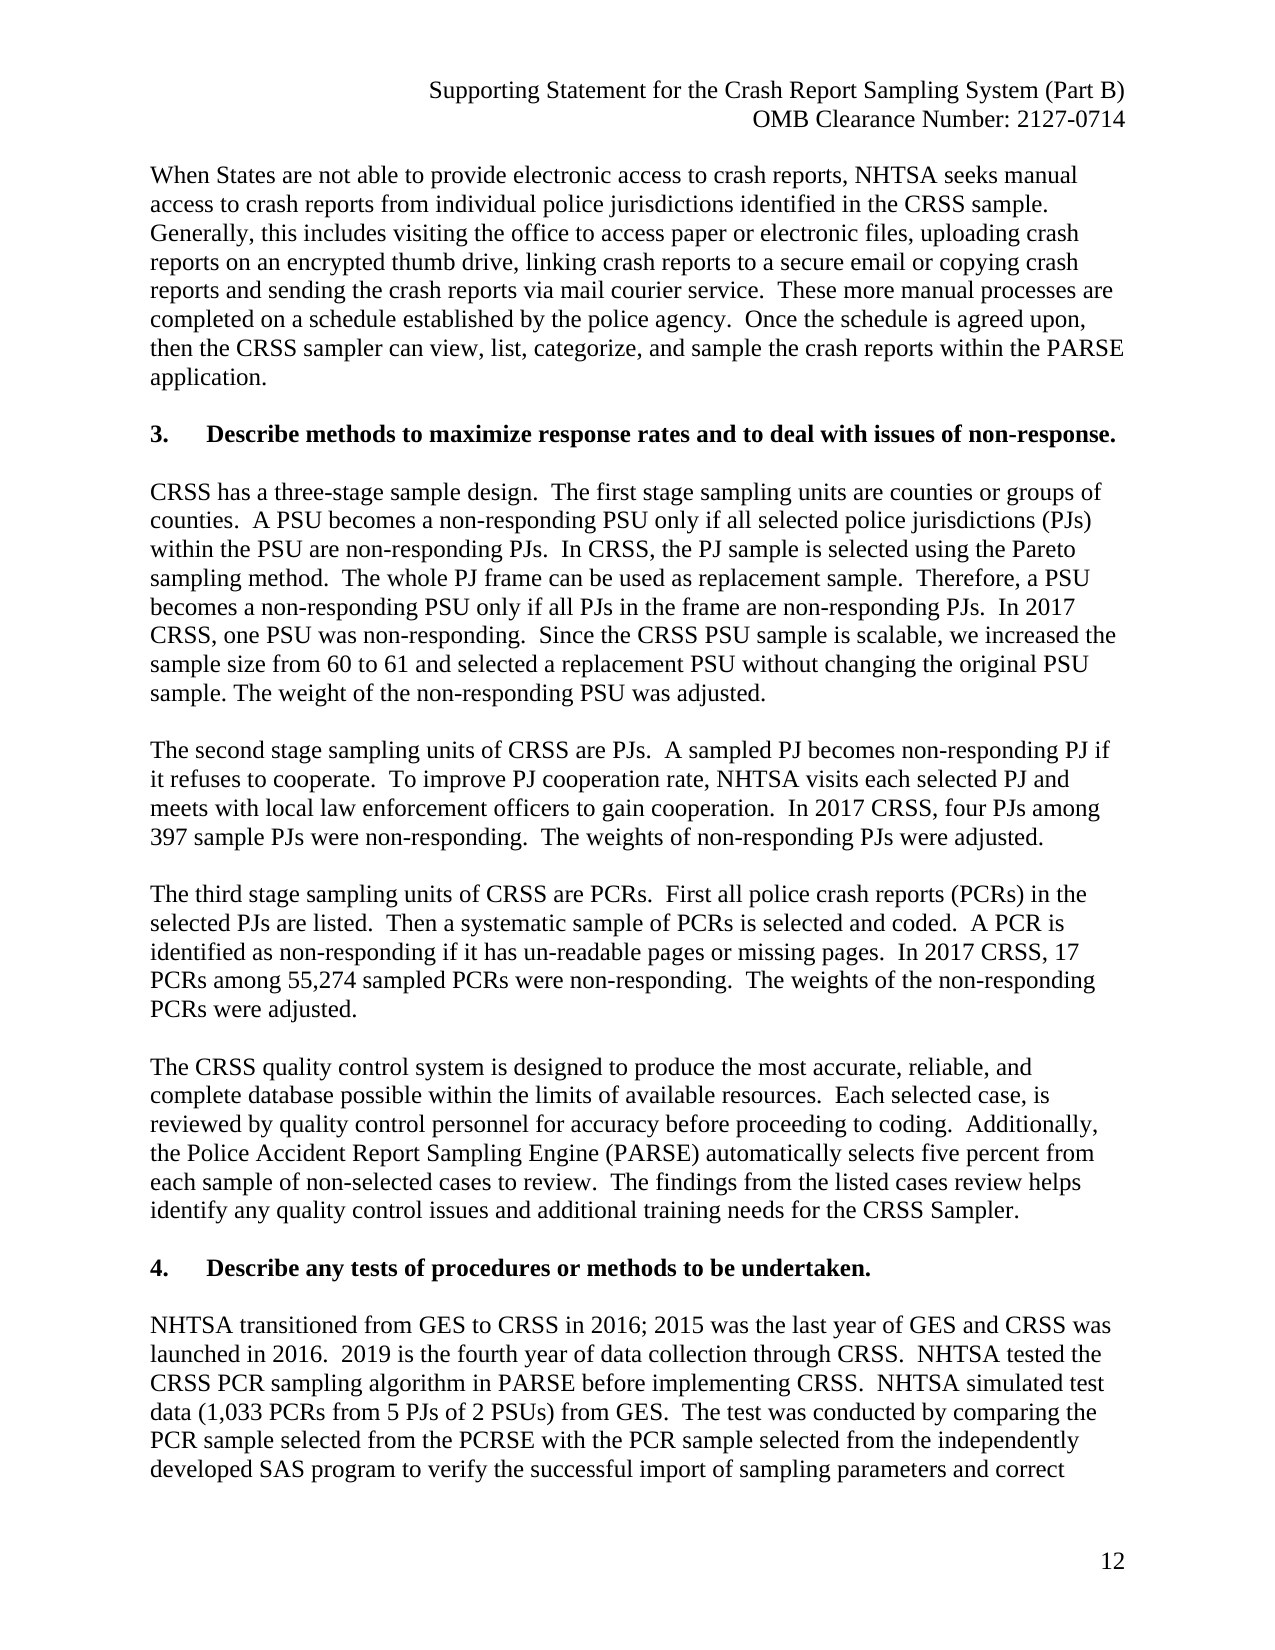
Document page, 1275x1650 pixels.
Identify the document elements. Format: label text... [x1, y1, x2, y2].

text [150, 1311, 1125, 1483]
list Describe any tests of procedures or methods to be undertaken. [150, 1253, 1125, 1282]
text CRSS has a three-stage sample design. The first stage sampling units are counties or groups of counties. A PSU becomes a non-responding PSU only if all selected police jurisdictions (PJs) within the PSU are non-responding PJs. In CRSS, the PJ sample is selected using the Pareto sampling method. The whole PJ frame can be used as replacement sample. Therefore, a PSU becomes a non-responding PSU only if all PJs in the frame are non-responding PJs. In 2017 CRSS, one PSU was non-responding. Since the CRSS PSU sample is scalable, we increased the sample size from 60 to 61 and selected a replacement PSU without changing the original PSU sample. The weight of the non-responding PSU was adjusted. [150, 477, 1125, 707]
text The third stage sampling units of CRSS are PCRs. First all police crash reports (PCRs) in the selected PJs are listed. Then a systematic sample of PCRs is selected and coded. A PCR is identified as non-responding if it has un-readable pages or missing pages. In 2017 CRSS, 17 PCRs among 55,274 sampled PCRs were non-responding. The weights of the non-responding PCRs were adjusted. [150, 879, 1125, 1023]
text When States are not able to provide electronic access to crash reports, NHTSA seeks manual access to crash reports from individual police jurisdictions identified in the CRSS sample. Generally, this includes visiting the office to access paper or electronic files, uploading crash reports on an encrypted thumb drive, linking crash reports to a secure email or copying crash reports and sending the crash reports via mail courier service. These more manual processes are completed on a schedule established by the police agency. Once the schedule is agreed upon, then the CRSS sampler can view, list, categorize, and sample the crash reports within the PARSE application. [150, 161, 1125, 391]
text The second stage sampling units of CRSS are PJs. A sampled PJ becomes non-responding PJ if it refuses to cooperate. To improve PJ cooperation rate, NHTSA visits each selected PJ and meets with local law enforcement officers to gain cooperation. In 2017 CRSS, four PJs among 397 sample PJs were non-responding. The weights of non-responding PJs were adjusted. [150, 736, 1125, 851]
text Describe methods to maximize response rates and to deal with issues of non-response. [150, 419, 1125, 448]
text The CRSS quality control system is designed to produce the most accurate, reliable, and complete database possible within the limits of available resources. Each selected case, is reviewed by quality control personnel for accuracy before proceeding to coding. Additionally, the Police Accident Report Sampling Engine (PARSE) automatically selects five percent from each sample of non-selected cases to review. The findings from the listed cases review helps identify any quality control issues and additional training needs for the CRSS Sampler. [150, 1052, 1125, 1224]
